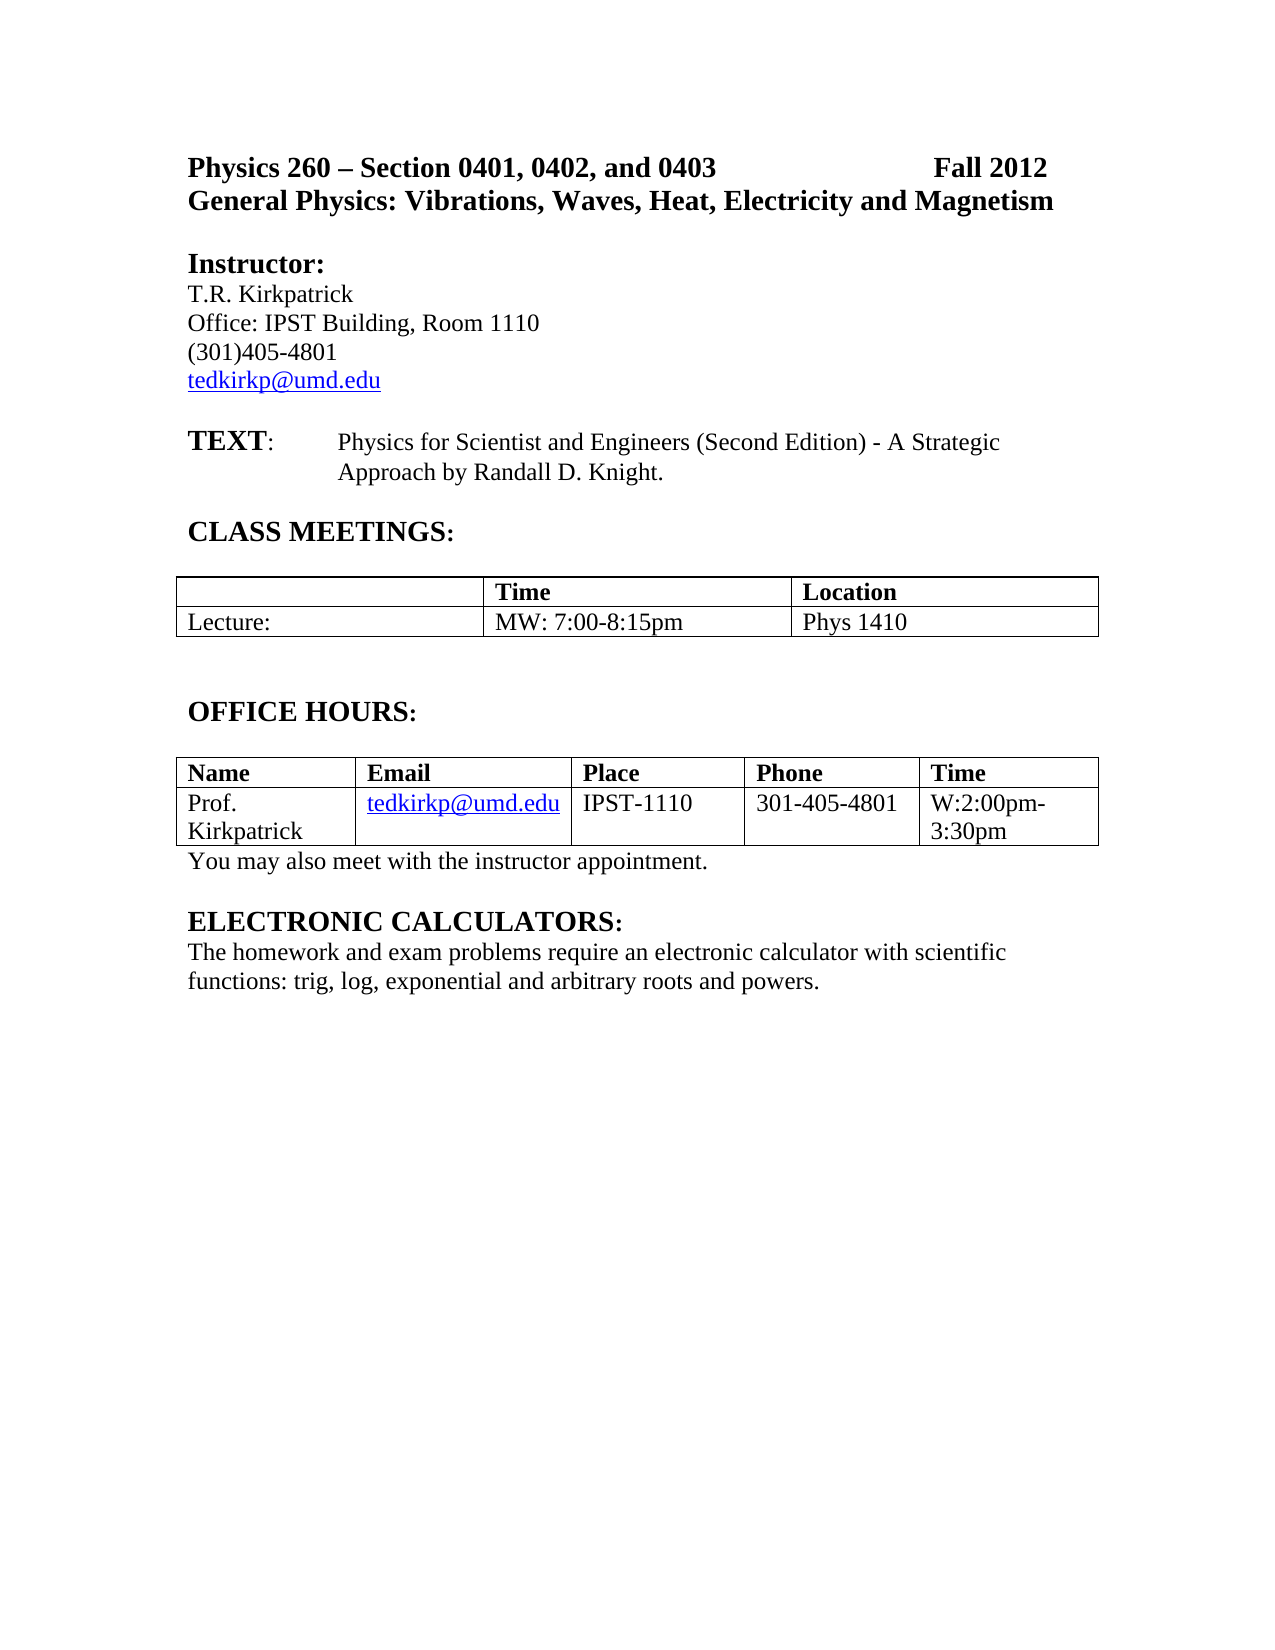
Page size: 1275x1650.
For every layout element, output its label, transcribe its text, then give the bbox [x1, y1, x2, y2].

table_header Email [356, 758, 571, 787]
text tedkirkp@umd.edu [187, 366, 1087, 394]
table_cell Phys 1410 [792, 607, 1098, 636]
text ELECTRONIC CALCULATORS: [187, 904, 1087, 937]
table_cell Lecture: [177, 607, 483, 636]
table_cell tedkirkp@umd.edu [356, 788, 571, 845]
text Office: IPST Building, Room 1110 [187, 308, 1087, 337]
table_cell IPST-1110 [572, 788, 744, 845]
text OFFICE HOURS: [187, 694, 1087, 728]
text Physics 260 – Section 0401, 0402, and 0403 Fall 2012 [187, 150, 1087, 183]
table_cell W:2:00pm-3:30pm [920, 788, 1098, 845]
text The homework and exam problems require an electronic calculator with scientific functions: trig, log, exponential and arbitrary roots and powers. [187, 937, 1087, 995]
table_header Name [177, 758, 355, 787]
table_header Location [792, 578, 1098, 606]
table_cell Prof. Kirkpatrick [177, 788, 355, 845]
text You may also meet with the instructor appointment. [187, 846, 1087, 875]
table_header Place [572, 758, 744, 787]
text T.R. Kirkpatrick [187, 279, 1087, 308]
text TEXT: Physics for Scientist and Engineers (Second Edition) - A Strategic Approach by Randall D. Knight. [187, 423, 1087, 485]
table_header [177, 578, 483, 606]
table_cell MW: 7:00-8:15pm [484, 607, 791, 636]
table_header Time [920, 758, 1098, 787]
table_header Time [484, 578, 791, 606]
text (301)405-4801 [187, 337, 1087, 366]
text CLASS MEETINGS: [187, 514, 1087, 548]
table_cell 301-405-4801 [745, 788, 919, 845]
table_header Phone [745, 758, 919, 787]
text Instructor: [187, 246, 1087, 279]
text General Physics: Vibrations, Waves, Heat, Electricity and Magnetism [187, 183, 1087, 217]
